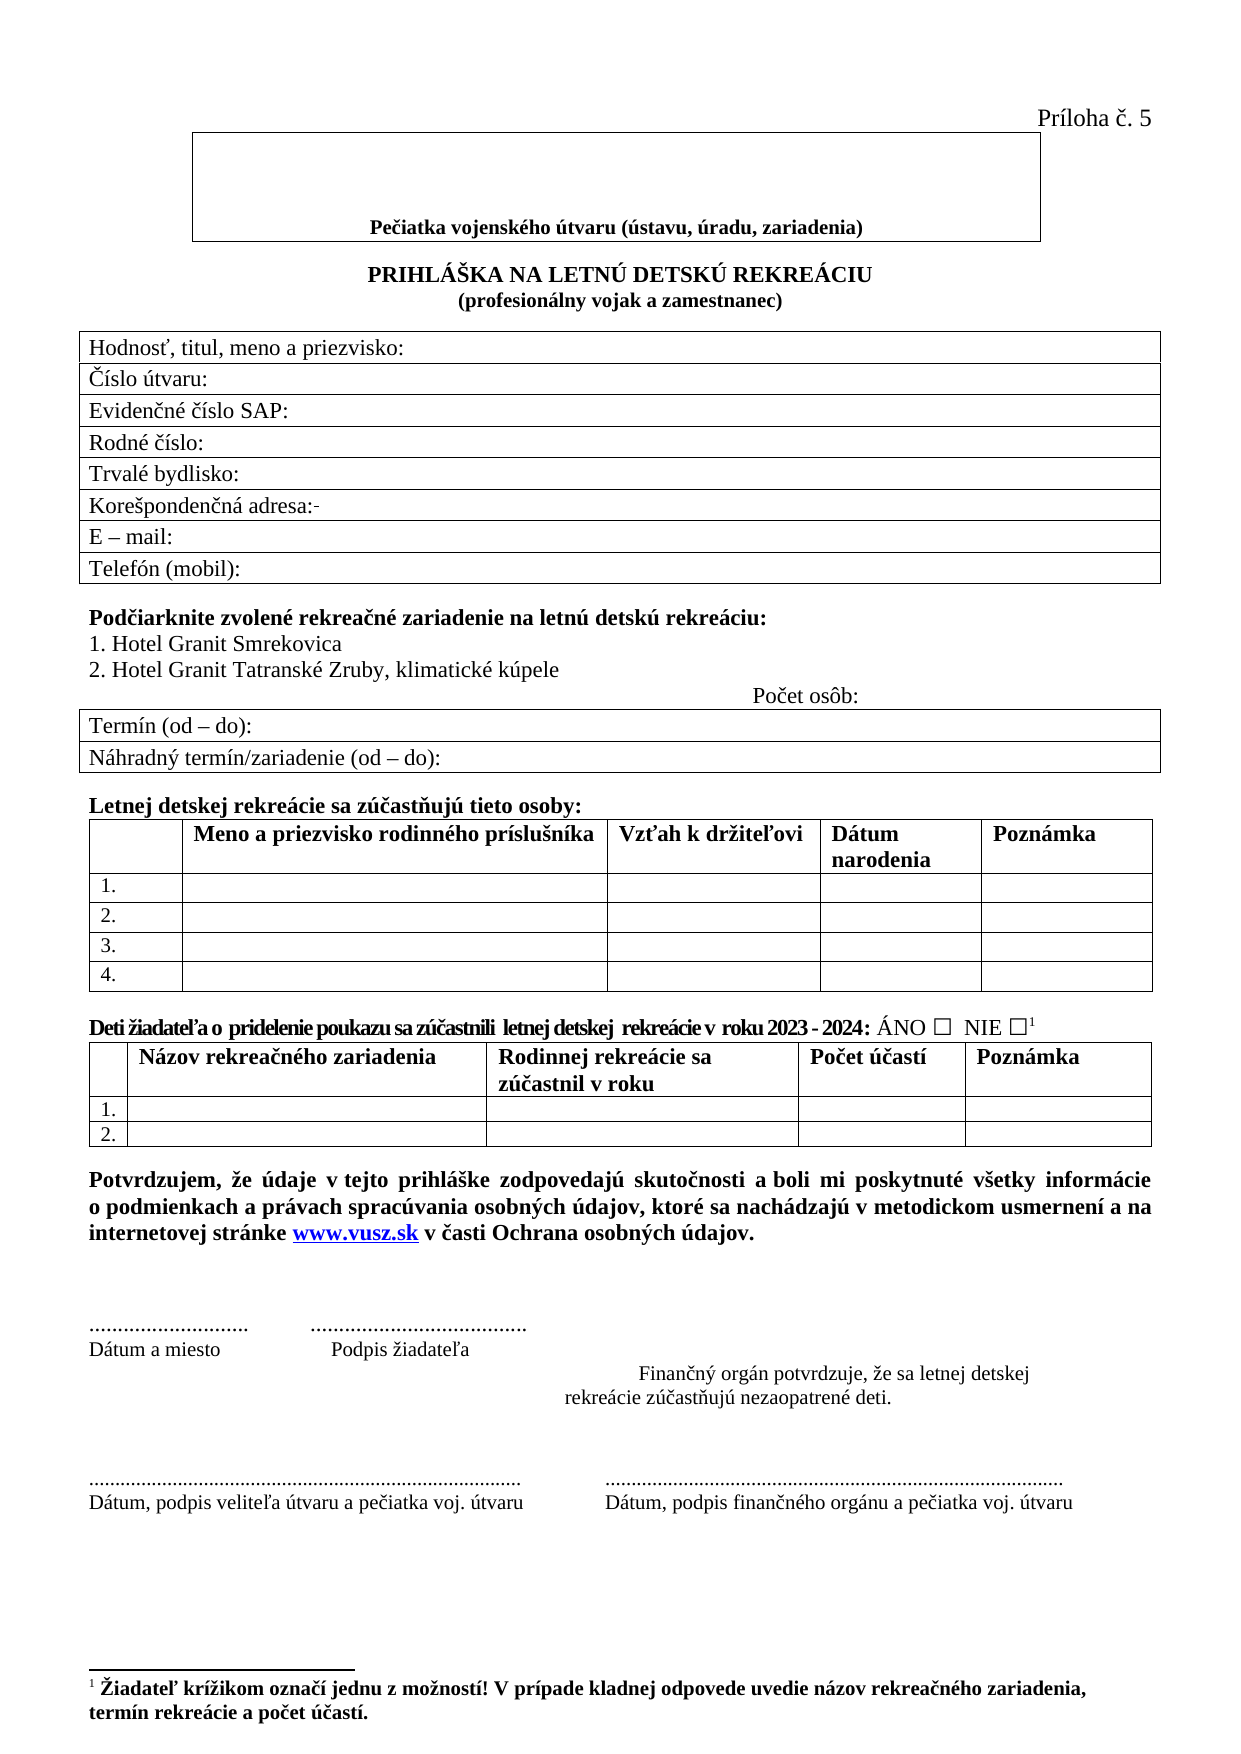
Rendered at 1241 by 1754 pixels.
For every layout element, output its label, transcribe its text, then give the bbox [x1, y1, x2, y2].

table_cell [128, 1097, 486, 1121]
text Náhradný termín/zariadenie (od – do): [80, 742, 1160, 772]
text Podčiarknite zvolené rekreačné zariadenie na letnú detskú rekreáciu: [89, 603, 1152, 630]
table_cell 1. [90, 874, 182, 902]
table_cell [966, 1122, 1151, 1146]
text E – mail: [80, 521, 1160, 552]
table_header Poznámka [966, 1043, 1151, 1096]
table_header Názov rekreačného zariadenia [128, 1043, 486, 1096]
table_cell [487, 1122, 798, 1146]
table_cell [821, 903, 981, 932]
table_cell [608, 933, 820, 961]
text ................................................................................... ........................................................................................ [89, 1466, 1152, 1490]
table_cell [608, 962, 820, 991]
text Dátum a miesto Podpis žiadateľa [89, 1336, 1152, 1361]
table_cell [183, 962, 607, 991]
text Číslo útvaru: [80, 364, 1160, 394]
table_header [90, 1043, 127, 1096]
text Evidenčné číslo SAP: [80, 395, 1160, 426]
table_cell 2. [90, 903, 182, 932]
table_cell [966, 1097, 1151, 1121]
text Hodnosť, titul, meno a priezvisko: [80, 332, 1160, 362]
table_cell [982, 962, 1152, 991]
table_header Poznámka [982, 820, 1152, 872]
table_cell [183, 874, 607, 902]
text Korešpondenčná adresa: [80, 490, 1160, 520]
table_cell [128, 1122, 486, 1146]
text 2. Hotel Granit Tatranské Zruby, klimatické kúpele Počet osôb: [89, 656, 1152, 709]
table_cell [821, 874, 981, 902]
table_cell [982, 903, 1152, 932]
table_cell [982, 933, 1152, 961]
table_cell [821, 962, 981, 991]
table_cell [487, 1097, 798, 1121]
text Finančný orgán potvrdzuje, že sa letnej detskej rekreácie zúčastňujú nezaopatrené deti. [89, 1361, 1152, 1409]
text Pečiatka vojenského útvaru (ústavu, úradu, zariadenia) [193, 151, 1040, 241]
table_cell 2. [90, 1122, 127, 1146]
table_cell [183, 903, 607, 932]
table_header Rodinnej rekreácie sa zúčastnil v roku [487, 1043, 798, 1096]
text Letnej detskej rekreácie sa zúčastňujú tieto osoby: [89, 792, 1152, 819]
table_header Vzťah k držiteľovi [608, 820, 820, 872]
table_cell [799, 1097, 965, 1121]
text Telefón (mobil): [80, 553, 1160, 583]
text Potvrdzujem, že údaje v tejto prihláške zodpovedajú skutočnosti a boli mi poskytnuté všetky informácie o podmienkach a právach spracúvania osobných údajov, ktoré sa nachádzajú v metodickom usmernení a na internetovej stránke www.vusz.sk v časti Ochrana osobných údajov. [89, 1166, 1152, 1272]
text Dátum, podpis veliteľa útvaru a pečiatka voj. útvaru Dátum, podpis finančného orgánu a pečiatka voj. útvaru [89, 1490, 1152, 1538]
text (profesionálny vojak a zamestnanec) [89, 288, 1152, 312]
text Termín (od – do): [80, 710, 1160, 741]
text Trvalé bydlisko: [80, 458, 1160, 489]
table_cell [608, 903, 820, 932]
table_header [90, 820, 182, 872]
table_header Meno a priezvisko rodinného príslušníka [183, 820, 607, 872]
table_header Dátum narodenia [821, 820, 981, 872]
text Príloha č. 5 [89, 103, 1152, 132]
text PRIHLÁŠKA NA LETNÚ DETSKÚ REKREÁCIU [89, 261, 1152, 288]
table_header Počet účastí [799, 1043, 965, 1096]
text Deti žiadateľa o pridelenie poukazu sa zúčastnili letnej detskej rekreácie v roku 2023 - 2024: ÁNO NIE [89, 1011, 1152, 1042]
table_cell [799, 1122, 965, 1146]
table_cell [821, 933, 981, 961]
table_cell 1. [90, 1097, 127, 1121]
table_cell [982, 874, 1152, 902]
text ............................ ...................................... [89, 1310, 1152, 1336]
text 1. Hotel Granit Smrekovica [89, 630, 1152, 656]
table_cell [183, 933, 607, 961]
text Rodné číslo: [80, 427, 1160, 457]
table_cell 4. [90, 962, 182, 991]
table_cell [608, 874, 820, 902]
table_cell 3. [90, 933, 182, 961]
